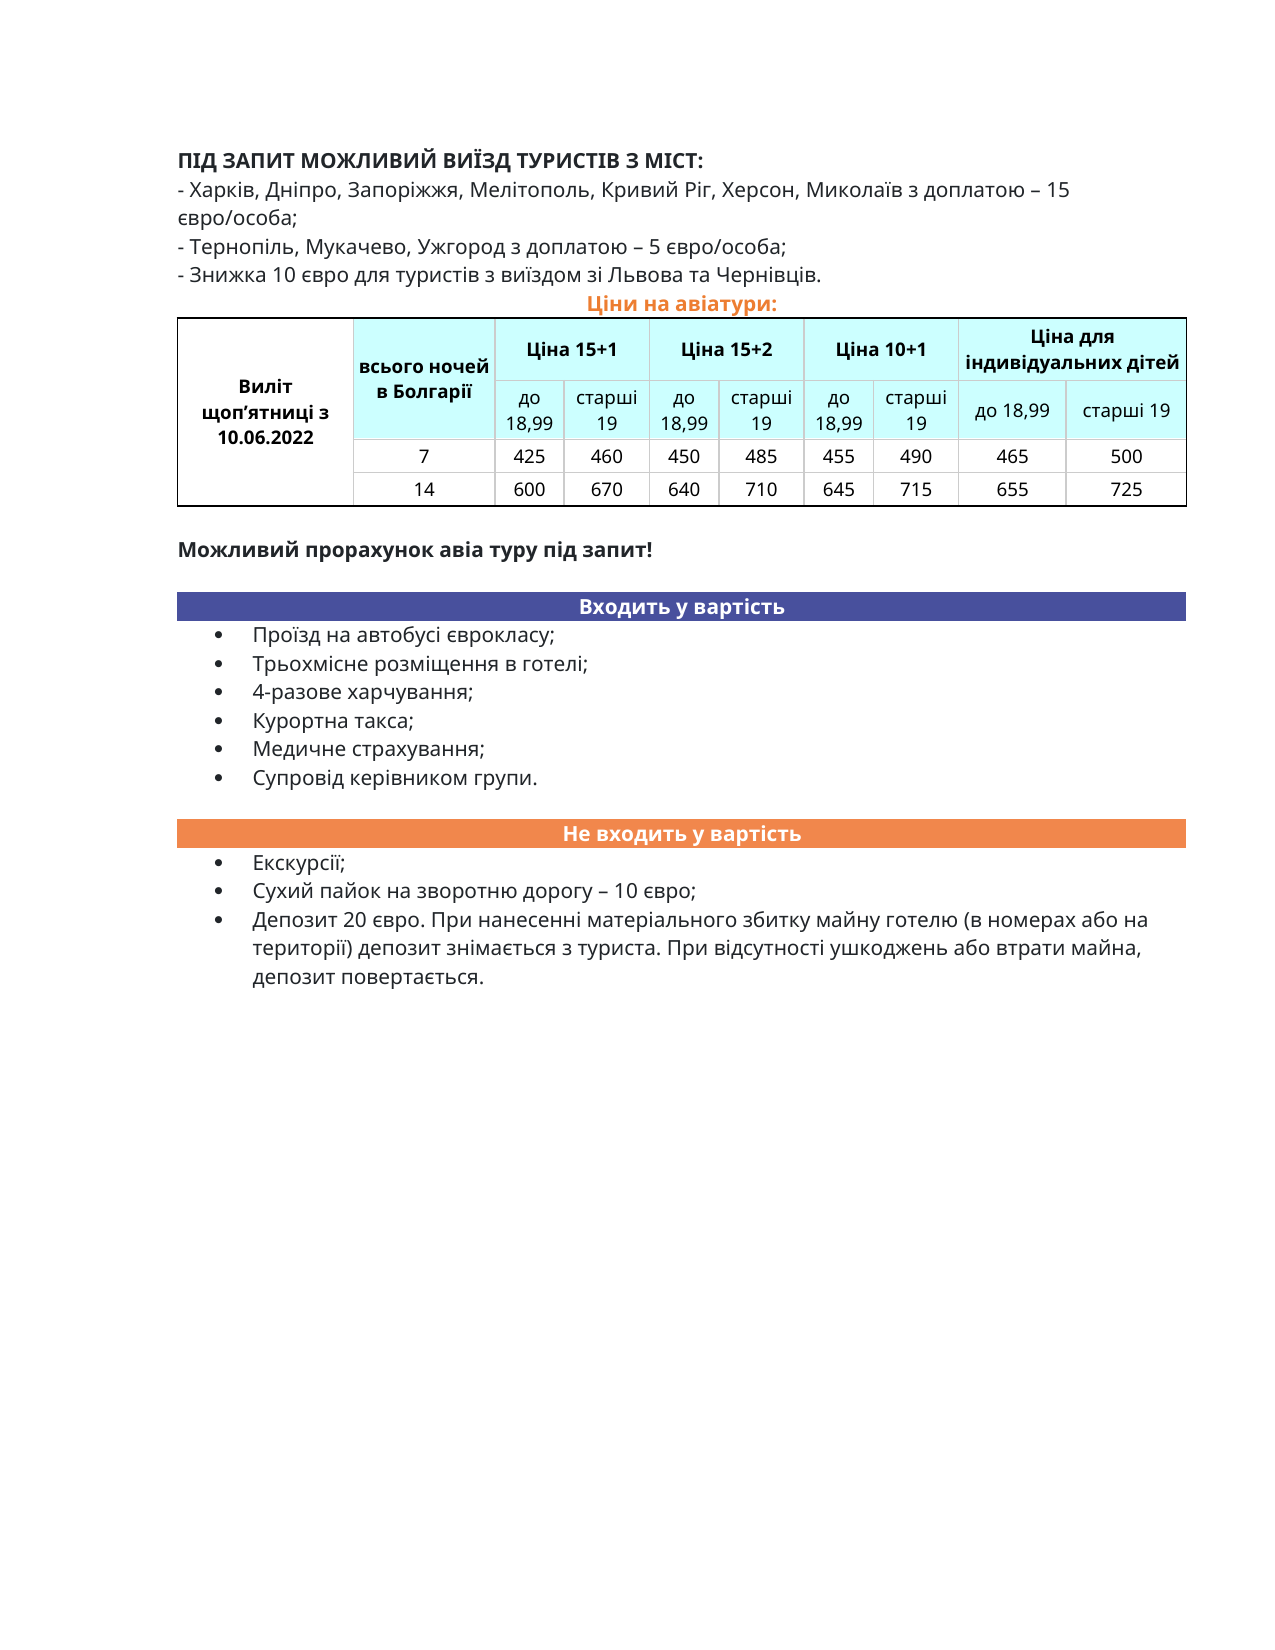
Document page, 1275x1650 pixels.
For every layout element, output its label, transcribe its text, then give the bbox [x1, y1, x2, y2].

table_cell 725 [1067, 473, 1186, 505]
text ПІД ЗАПИТ МОЖЛИВИЙ ВИЇЗД ТУРИСТІВ З МІСТ: [177, 147, 1186, 175]
table_cell 14 [354, 473, 494, 505]
table_header Ціна для індивідуальних дітей [959, 319, 1186, 380]
table_cell старші 19 [874, 381, 958, 438]
text Входить у вартість [177, 592, 1186, 621]
table_cell старші 19 [565, 381, 649, 438]
table_cell 460 [565, 440, 649, 472]
table_cell 715 [874, 473, 958, 505]
table_header Ціна 15+1 [496, 319, 649, 380]
table_cell старші 19 [720, 381, 803, 438]
table_cell 655 [959, 473, 1065, 505]
table_cell до 18,99 [496, 381, 563, 438]
text - Харків, Дніпро, Запоріжжя, Мелітополь, Кривий Ріг, Херсон, Миколаїв з доплатою – 15 євро/особа; [177, 175, 1186, 232]
text Не входить у вартість [177, 819, 1186, 848]
table_cell 710 [720, 473, 803, 505]
list Сухий пайок на зворотню дорогу – 10 євро; [215, 876, 1186, 905]
table_cell до 18,99 [959, 381, 1065, 438]
text Можливий прорахунок авіа туру під запит! [177, 535, 1186, 564]
list Курортна такса; [215, 706, 1186, 734]
table_cell 7 [354, 440, 494, 472]
table_header Ціна 15+2 [650, 319, 803, 380]
table_cell до 18,99 [805, 381, 873, 438]
table_cell 465 [959, 440, 1065, 472]
list 4-разове харчування; [215, 677, 1186, 706]
text - Знижка 10 євро для туристів з виїздом зі Львова та Чернівців. [177, 260, 1186, 289]
list Екскурсії; [215, 848, 1186, 876]
table_cell старші 19 [1067, 381, 1186, 438]
list Проїзд на автобусі єврокласу; [215, 621, 1186, 649]
list Медичне страхування; [215, 734, 1186, 763]
table_cell 670 [565, 473, 649, 505]
table_cell 600 [496, 473, 563, 505]
table_cell 450 [650, 440, 718, 472]
text Ціни на авіатури: [177, 289, 1186, 317]
list Трьохмісне розміщення в готелі; [215, 649, 1186, 677]
table_cell до 18,99 [650, 381, 718, 438]
table_cell 640 [650, 473, 718, 505]
table_cell 455 [805, 440, 873, 472]
text - Тернопіль, Мукачево, Ужгород з доплатою – 5 євро/особа; [177, 232, 1186, 260]
table_cell 425 [496, 440, 563, 472]
table_header Ціна 10+1 [805, 319, 958, 380]
table_cell 485 [720, 440, 803, 472]
table_cell 645 [805, 473, 873, 505]
table_cell 500 [1067, 440, 1186, 472]
list Супровід керівником групи. [215, 763, 1186, 791]
list Депозит 20 євро. При нанесенні матеріального збитку майну готелю (в номерах або на території) депозит знімається з туриста. При відсутності ушкоджень або втрати майна, депозит повертається. [215, 905, 1186, 990]
table_header всього ночей в Болгарії [354, 319, 494, 438]
table_cell 490 [874, 440, 958, 472]
table_header Виліт щоп’ятниці з 10.06.2022 [178, 319, 353, 505]
